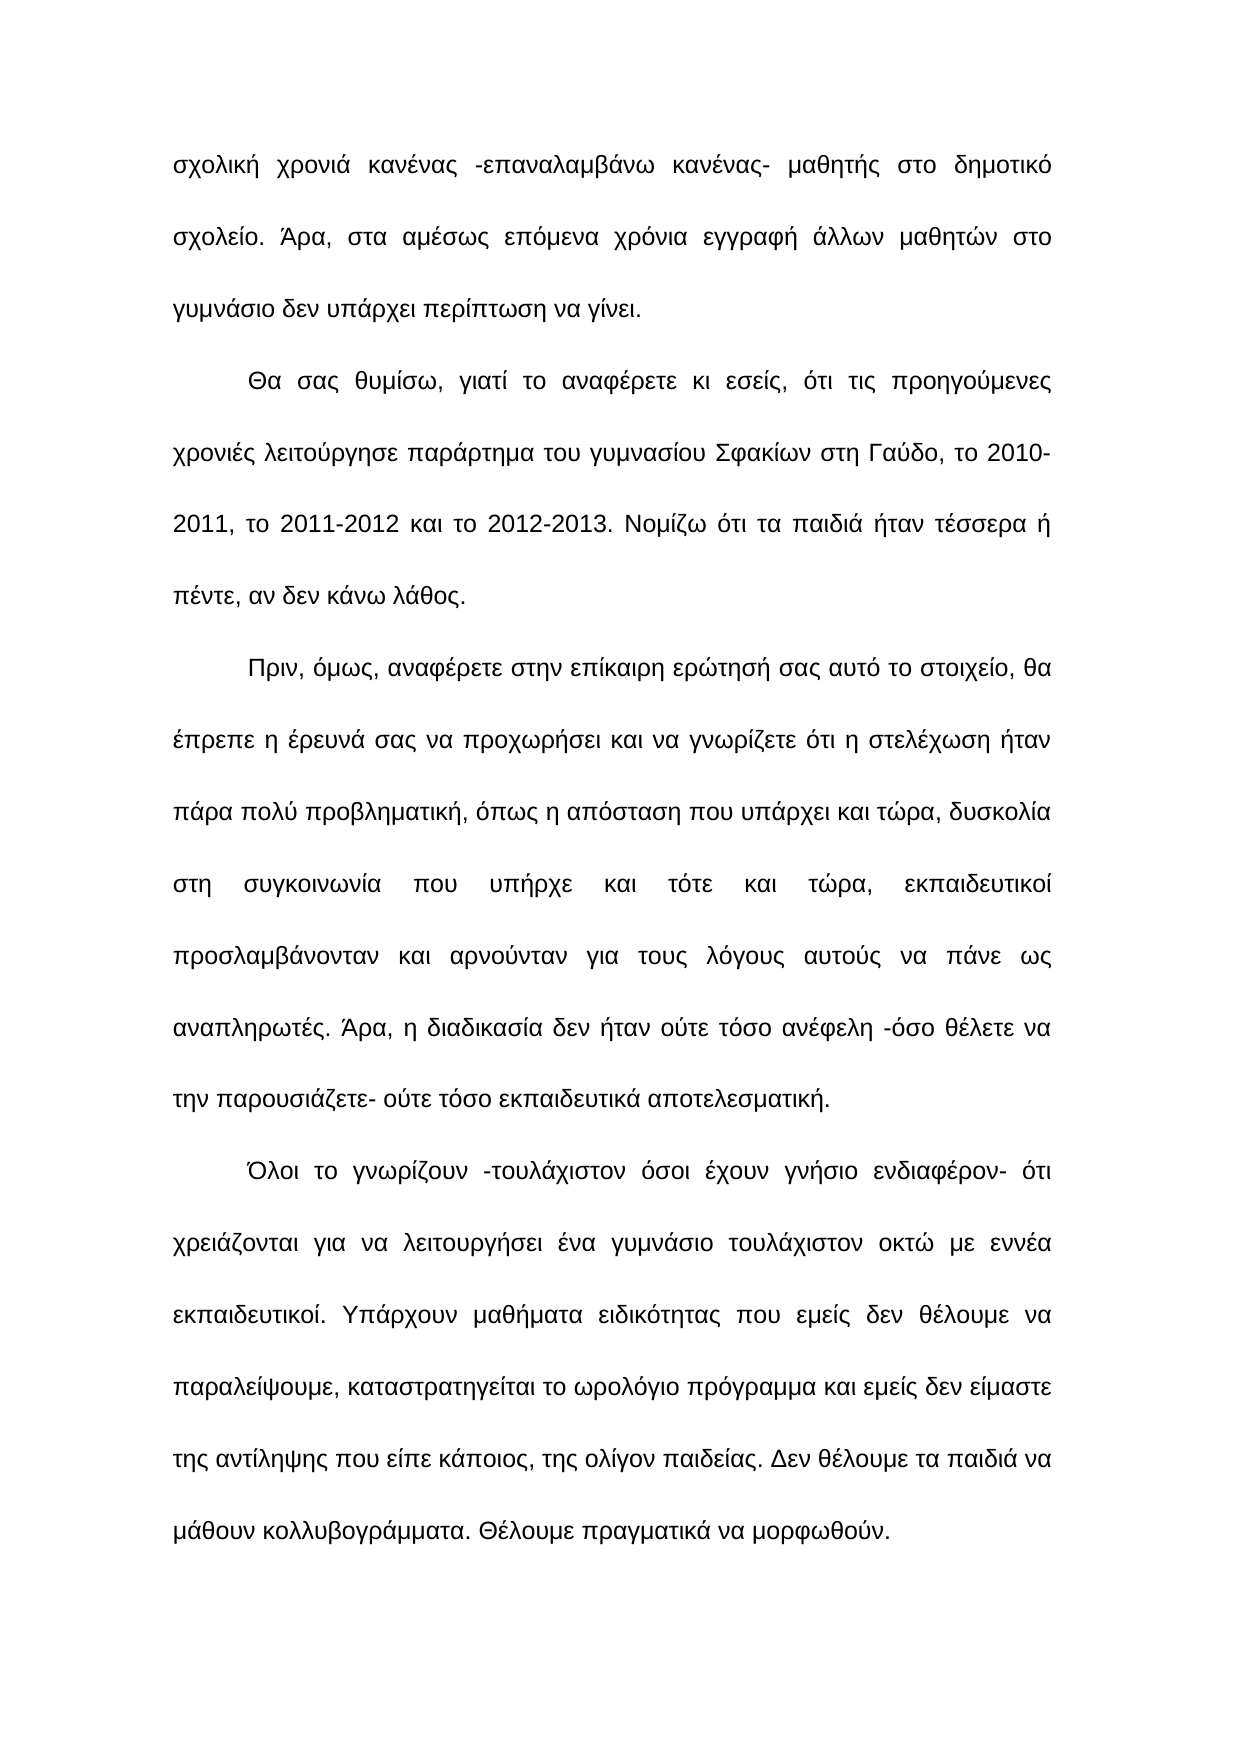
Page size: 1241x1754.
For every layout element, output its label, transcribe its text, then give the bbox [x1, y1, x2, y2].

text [173, 150, 1053, 322]
text Πριν, όμως, αναφέρετε στην επίκαιρη ερώτησή σας αυτό το στοιχείο, θα έπρεπε η έρευνά σας να προχωρήσει και να γνωρίζετε ότι η στελέχωση ήταν πάρα πολύ προβληματική, όπως η απόσταση που υπάρχει και τώρα, δυσκολία στη συγκοινωνία που υπήρχε και τότε και τώρα, εκπαιδευτικοί προσλαμβάνονταν και αρνούνταν για τους λόγους αυτούς να πάνε ως αναπληρωτές. Άρα, η διαδικασία δεν ήταν ούτε τόσο ανέφελη -όσο θέλετε να την παρουσιάζετε- ούτε τόσο εκπαιδευτικά αποτελεσματική. [173, 653, 1053, 1113]
text Όλοι το γνωρίζουν -τουλάχιστον όσοι έχουν γνήσιο ενδιαφέρον- ότι χρειάζονται για να λειτουργήσει ένα γυμνάσιο τουλάχιστον οκτώ με εννέα εκπαιδευτικοί. Υπάρχουν μαθήματα ειδικότητας που εμείς δεν θέλουμε να παραλείψουμε, καταστρατηγείται το ωρολόγιο πρόγραμμα και εμείς δεν είμαστε της αντίληψης που είπε κάποιος, της ολίγον παιδείας. Δεν θέλουμε τα παιδιά να μάθουν κολλυβογράμματα. Θέλουμε πραγματικά να μορφωθούν. [173, 1156, 1053, 1544]
text Θα σας θυμίσω, γιατί το αναφέρετε κι εσείς, ότι τις προηγούμενες χρονιές λειτούργησε παράρτημα του γυμνασίου Σφακίων στη Γαύδο, το 2010-2011, το 2011-2012 και το 2012-2013. Νομίζω ότι τα παιδιά ήταν τέσσερα ή πέντε, αν δεν κάνω λάθος. [173, 366, 1053, 610]
